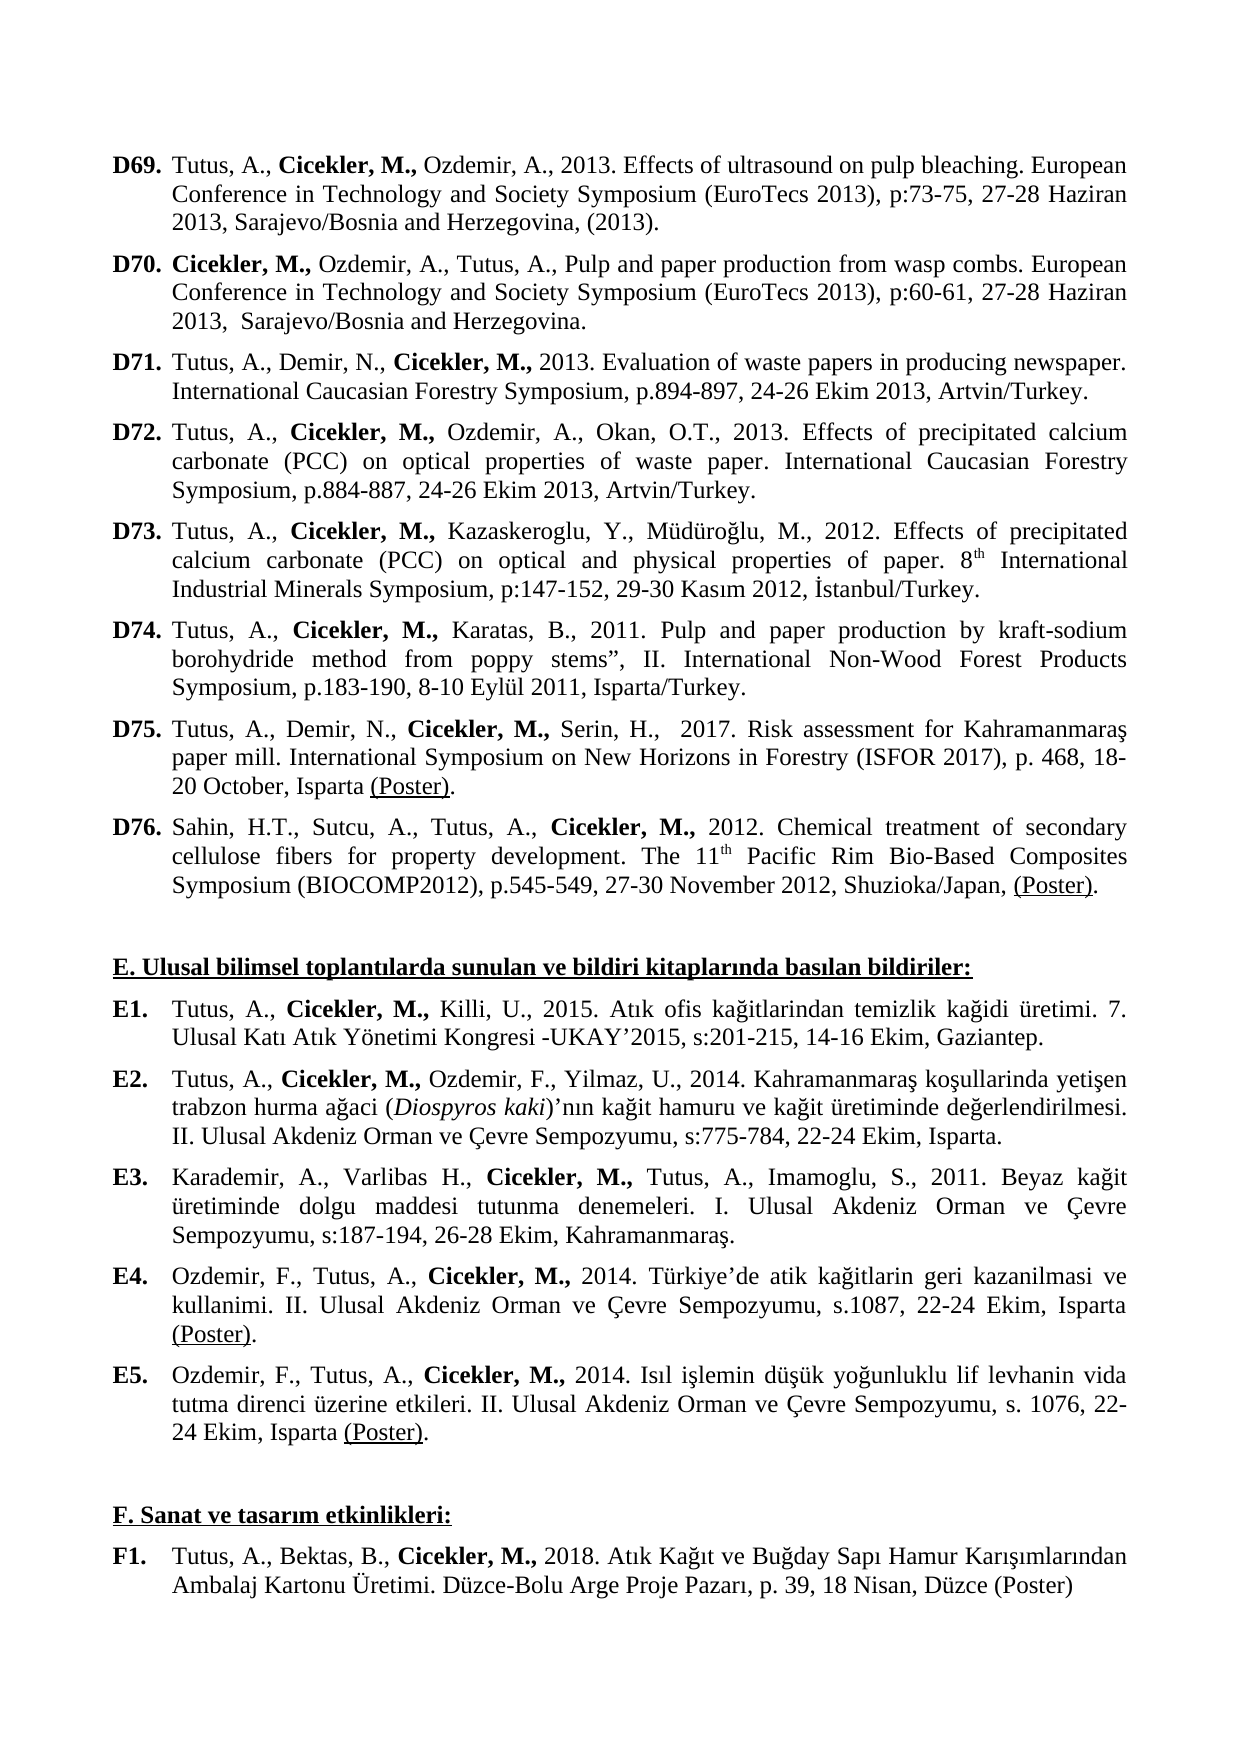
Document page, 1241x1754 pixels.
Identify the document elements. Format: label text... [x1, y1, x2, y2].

list Cicekler, M., Ozdemir, A., Tutus, A., Pulp and paper production from wasp combs. European Conference in Technology and Society Symposium (EuroTecs 2013), p:60-61, 27-28 Haziran 2013, Sarajevo/Bosnia and Herzegovina. [112, 249, 1128, 335]
list Tutus, A., Cicekler, M., Ozdemir, A., 2013. Effects of ultrasound on pulp bleaching. European Conference in Technology and Society Symposium (EuroTecs 2013), p:73-75, 27-28 Haziran 2013, Sarajevo/Bosnia and Herzegovina, (2013). [112, 150, 1128, 236]
list Tutus, A., Cicekler, M., Ozdemir, F., Yilmaz, U., 2014. Kahramanmaraş koşullarinda yetişen trabzon hurma ağaci (Diospyros kaki)’nın kağit hamuru ve kağit üretiminde değerlendirilmesi. II. Ulusal Akdeniz Orman ve Çevre Sempozyumu, s:775-784, 22-24 Ekim, Isparta. [112, 1064, 1128, 1150]
list Sahin, H.T., Sutcu, A., Tutus, A., Cicekler, M., 2012. Chemical treatment of secondary cellulose fibers for property development. The 11th Pacific Rim Bio-Based Composites Symposium (BIOCOMP2012), p.545-549, 27-30 November 2012, Shuzioka/Japan, (Poster). [112, 812, 1128, 899]
list Tutus, A., Cicekler, M., Kazaskeroglu, Y., Müdüroğlu, M., 2012. Effects of precipitated calcium carbonate (PCC) on optical and physical properties of paper. 8th International Industrial Minerals Symposium, p:147-152, 29-30 Kasım 2012, İstanbul/Turkey. [112, 516, 1128, 602]
text E. Ulusal bilimsel toplantılarda sunulan ve bildiri kitaplarında basılan bildiriler: [112, 952, 1128, 981]
list Ozdemir, F., Tutus, A., Cicekler, M., 2014. Türkiye’de atik kağitlarin geri kazanilmasi ve kullanimi. II. Ulusal Akdeniz Orman ve Çevre Sempozyumu, s.1087, 22-24 Ekim, Isparta (Poster). [112, 1261, 1128, 1347]
list Karademir, A., Varlibas H., Cicekler, M., Tutus, A., Imamoglu, S., 2011. Beyaz kağit üretiminde dolgu maddesi tutunma denemeleri. I. Ulusal Akdeniz Orman ve Çevre Sempozyumu, s:187-194, 26-28 Ekim, Kahramanmaraş. [112, 1162, 1128, 1249]
list Tutus, A., Cicekler, M., Killi, U., 2015. Atık ofis kağitlarindan temizlik kağidi üretimi. 7. Ulusal Katı Atık Yönetimi Kongresi -UKAY’2015, s:201-215, 14-16 Ekim, Gaziantep. [112, 994, 1128, 1051]
list Tutus, A., Demir, N., Cicekler, M., Serin, H., 2017. Risk assessment for Kahramanmaraş paper mill. International Symposium on New Horizons in Forestry (ISFOR 2017), p. 468, 18-20 October, Isparta (Poster). [112, 714, 1128, 800]
list Tutus, A., Cicekler, M., Ozdemir, A., Okan, O.T., 2013. Effects of precipitated calcium carbonate (PCC) on optical properties of waste paper. International Caucasian Forestry Symposium, p.884-887, 24-26 Ekim 2013, Artvin/Turkey. [112, 417, 1128, 504]
list Tutus, A., Cicekler, M., Karatas, B., 2011. Pulp and paper production by kraft-sodium borohydride method from poppy stems”, II. International Non-Wood Forest Products Symposium, p.183-190, 8-10 Eylül 2011, Isparta/Turkey. [112, 615, 1128, 701]
text F. Sanat ve tasarım etkinlikleri: [112, 1500, 1128, 1529]
list Tutus, A., Demir, N., Cicekler, M., 2013. Evaluation of waste papers in producing newspaper. International Caucasian Forestry Symposium, p.894-897, 24-26 Ekim 2013, Artvin/Turkey. [112, 347, 1128, 405]
list Tutus, A., Bektas, B., Cicekler, M., 2018. Atık Kağıt ve Buğday Sapı Hamur Karışımlarından Ambalaj Kartonu Üretimi. Düzce-Bolu Arge Proje Pazarı, p. 39, 18 Nisan, Düzce (Poster) [112, 1541, 1128, 1599]
list Ozdemir, F., Tutus, A., Cicekler, M., 2014. Isıl işlemin düşük yoğunluklu lif levhanin vida tutma direnci üzerine etkileri. II. Ulusal Akdeniz Orman ve Çevre Sempozyumu, s. 1076, 22-24 Ekim, Isparta (Poster). [112, 1360, 1128, 1446]
